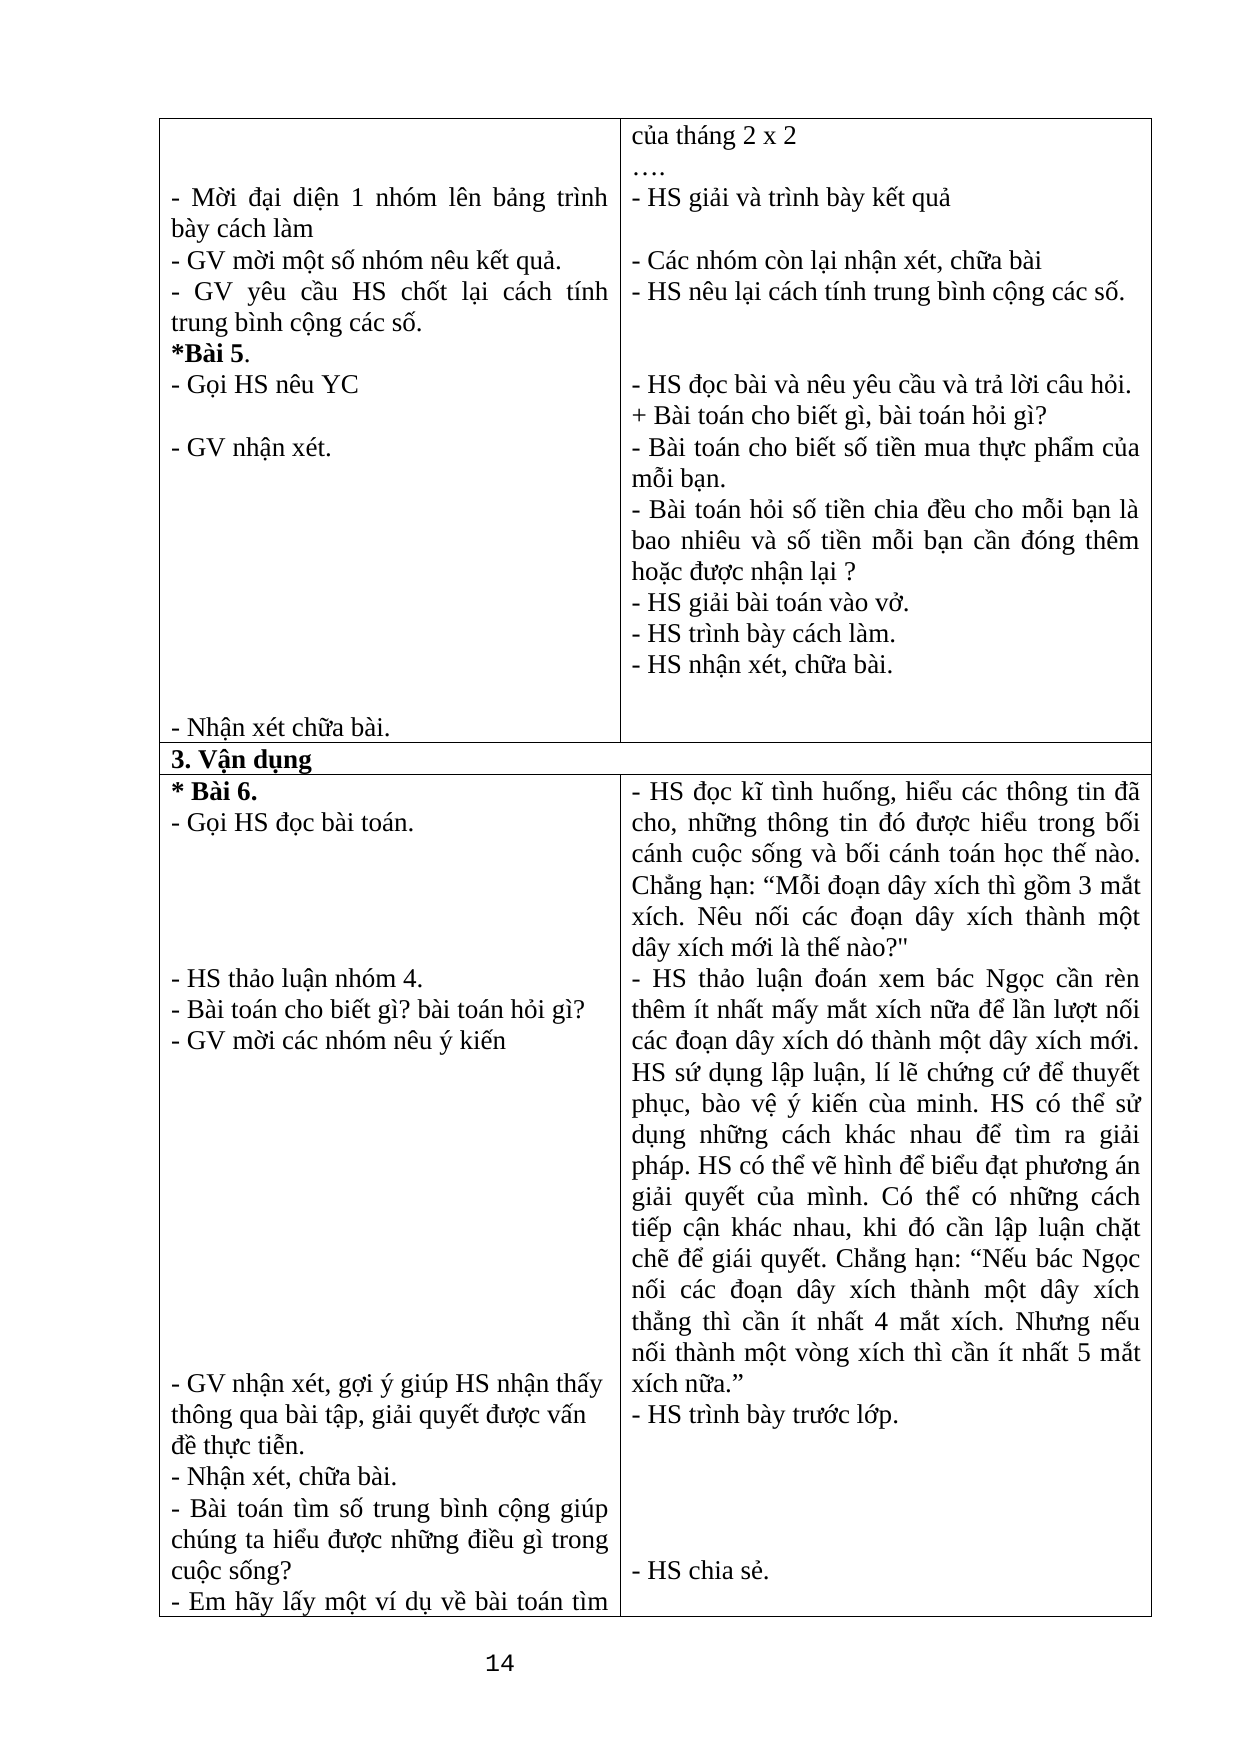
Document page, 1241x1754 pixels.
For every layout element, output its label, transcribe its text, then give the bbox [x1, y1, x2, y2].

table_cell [621, 119, 1151, 742]
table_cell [160, 119, 620, 742]
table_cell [160, 775, 620, 1616]
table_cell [621, 775, 1151, 1616]
table_cell 3. Vận dụng [160, 743, 1151, 774]
